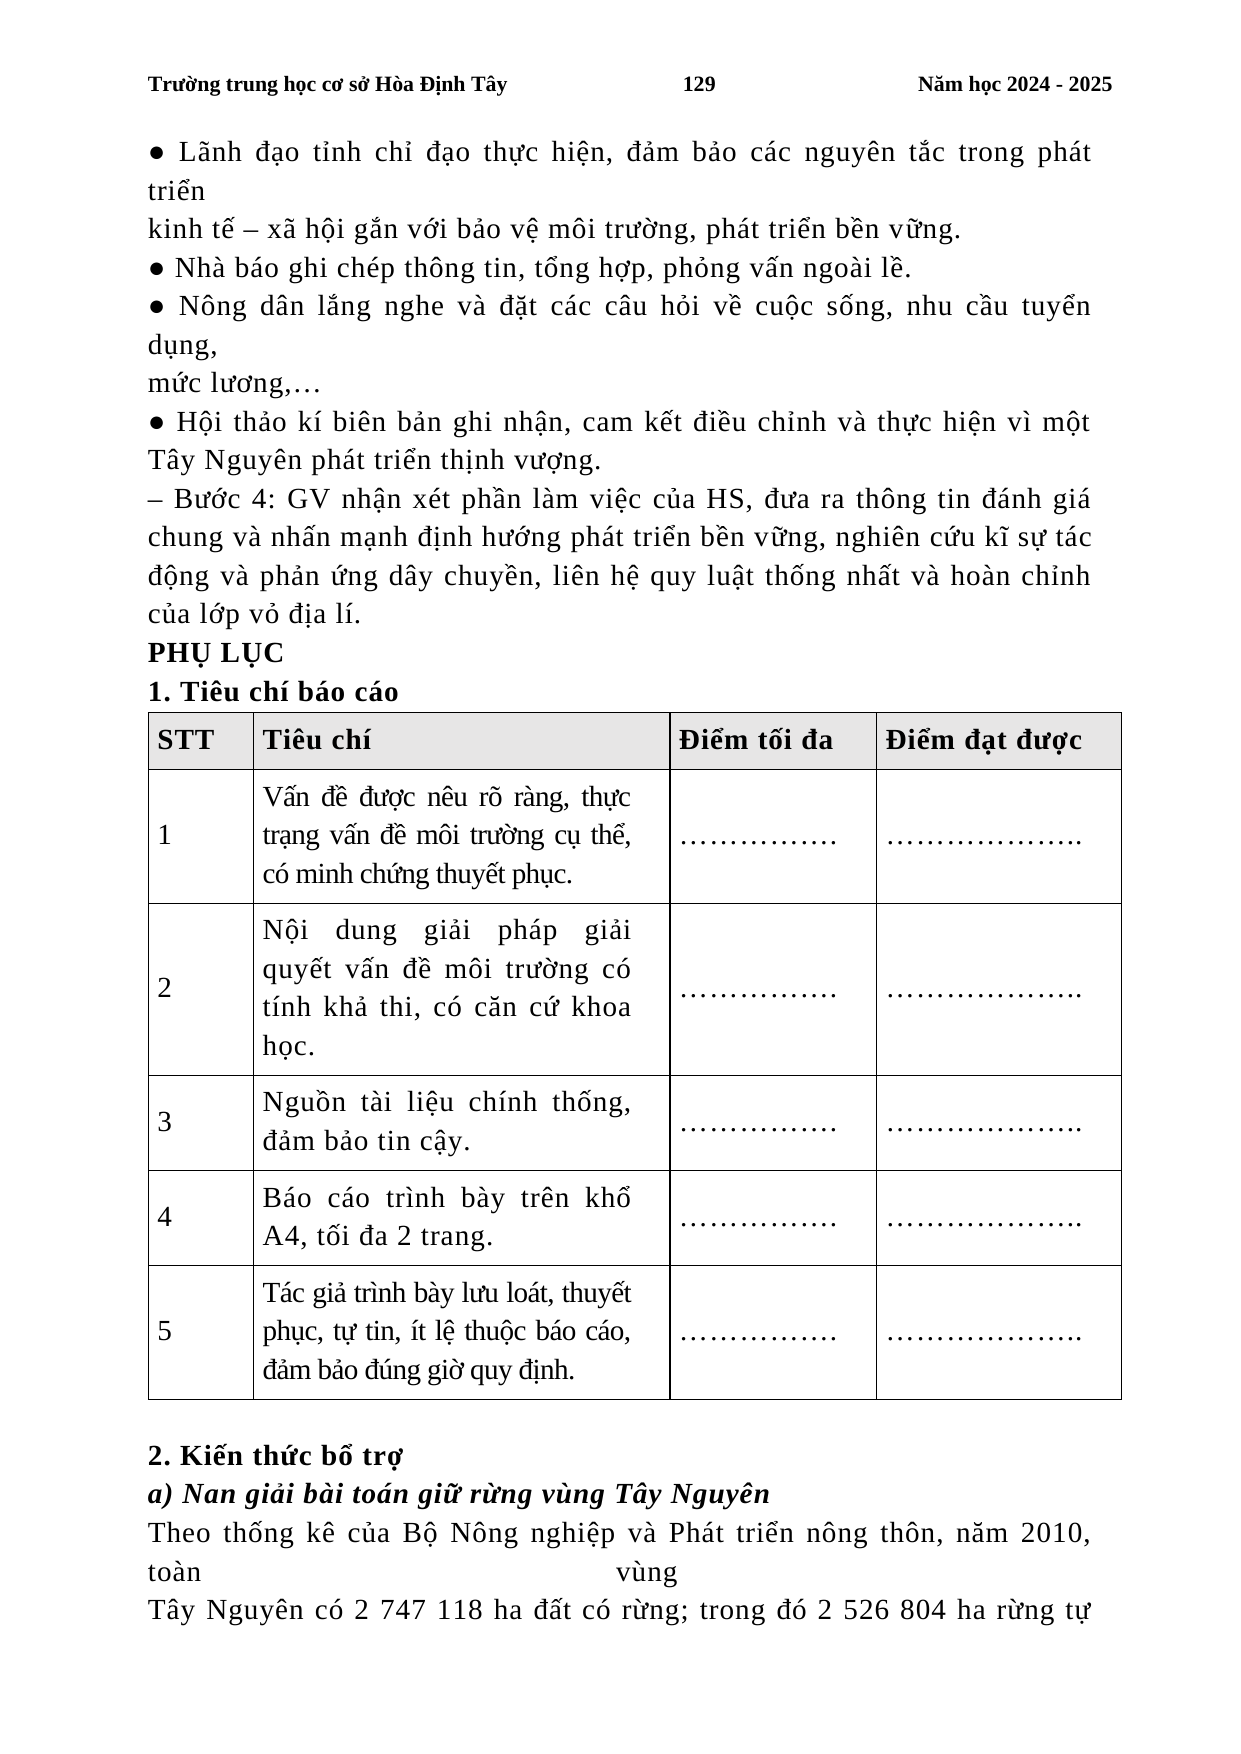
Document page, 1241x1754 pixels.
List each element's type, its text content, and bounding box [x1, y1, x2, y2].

text a) Nan giải bài toán giữ rừng vùng Tây Nguyên [148, 1477, 1093, 1510]
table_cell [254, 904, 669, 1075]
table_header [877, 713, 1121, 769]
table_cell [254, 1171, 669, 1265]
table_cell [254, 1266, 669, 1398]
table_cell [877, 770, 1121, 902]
text ● Nhà báo ghi chép thông tin, tổng hợp, phỏng vấn ngoài lề. [148, 250, 1093, 283]
text PHỤ LỤC [148, 635, 1093, 669]
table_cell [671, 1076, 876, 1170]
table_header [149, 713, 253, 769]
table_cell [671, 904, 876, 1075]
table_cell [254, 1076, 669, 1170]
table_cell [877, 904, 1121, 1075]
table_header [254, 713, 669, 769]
text 1. Tiêu chí báo cáo [148, 674, 1093, 707]
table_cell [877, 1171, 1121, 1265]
text 2. Kiến thức bổ trợ [148, 1438, 1093, 1472]
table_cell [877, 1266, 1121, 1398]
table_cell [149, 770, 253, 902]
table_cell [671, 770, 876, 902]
text – Bước 4: GV nhận xét phần làm việc của HS, đưa ra thông tin đánh giá chung và nhấn mạnh định hướng phát triển bền vững, nghiên cứu kĩ sự tác động và phản ứng dây chuyền, liên hệ quy luật thống nhất và hoàn chỉnh của lớp vỏ địa lí. [148, 481, 1093, 630]
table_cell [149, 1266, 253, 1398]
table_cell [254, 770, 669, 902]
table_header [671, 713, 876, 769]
text ● Hội thảo kí biên bản ghi nhận, cam kết điều chỉnh và thực hiện vì một Tây Nguyên phát triển thịnh vượng. [148, 404, 1093, 476]
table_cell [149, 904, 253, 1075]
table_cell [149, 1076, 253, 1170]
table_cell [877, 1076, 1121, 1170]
text ● Nông dân lắng nghe và đặt các câu hỏi về cuộc sống, nhu cầu tuyển dụng, mức lương,… [148, 288, 1093, 399]
text ● Lãnh đạo tỉnh chỉ đạo thực hiện, đảm bảo các nguyên tắc trong phát triển kinh tế – xã hội gắn với bảo vệ môi trường, phát triển bền vững. [148, 134, 1093, 245]
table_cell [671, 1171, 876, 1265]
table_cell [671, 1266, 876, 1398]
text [148, 1515, 1093, 1626]
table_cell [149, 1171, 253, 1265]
